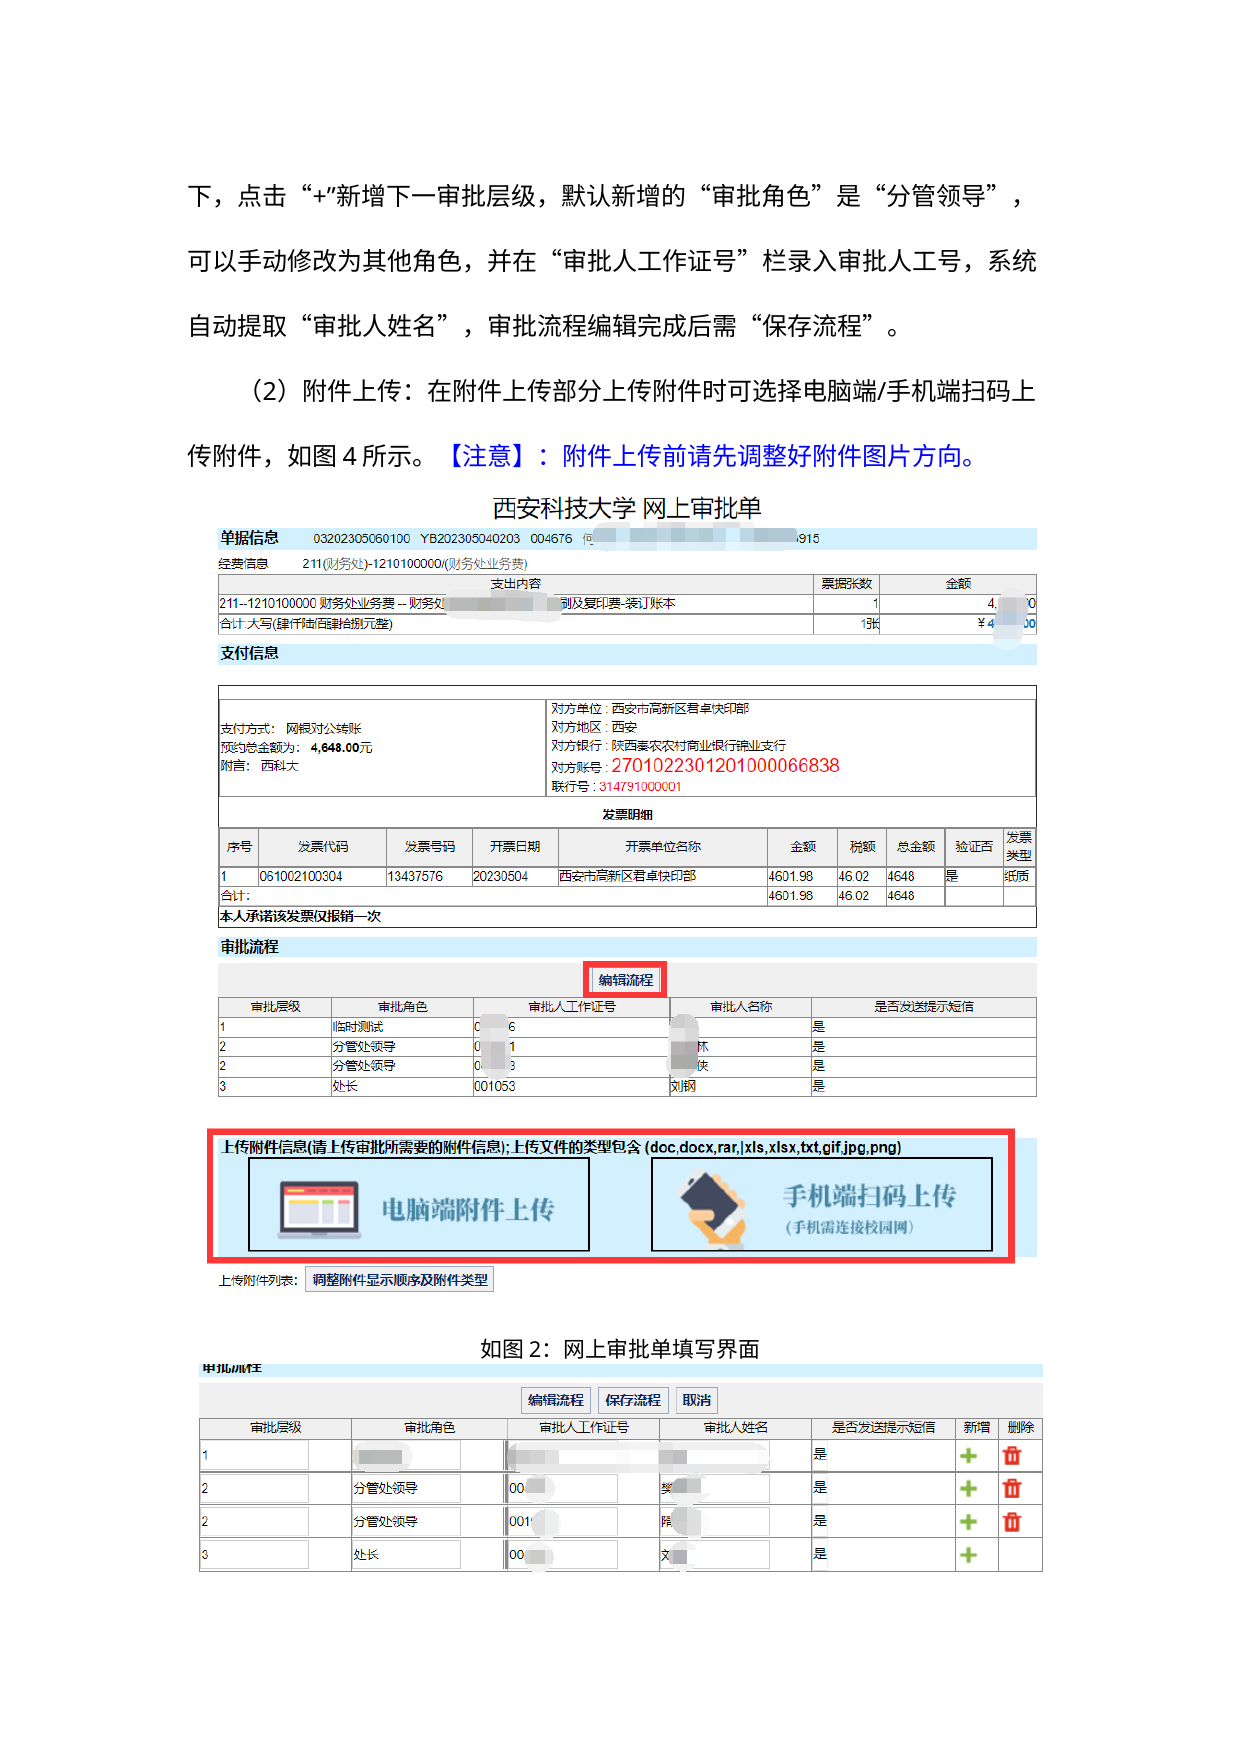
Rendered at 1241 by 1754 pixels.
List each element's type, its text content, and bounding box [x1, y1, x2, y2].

text 如图2：网上审批单填写界面 [187, 1332, 1053, 1364]
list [187, 162, 1053, 357]
picture [187, 487, 1052, 1301]
picture [188, 1364, 1053, 1574]
